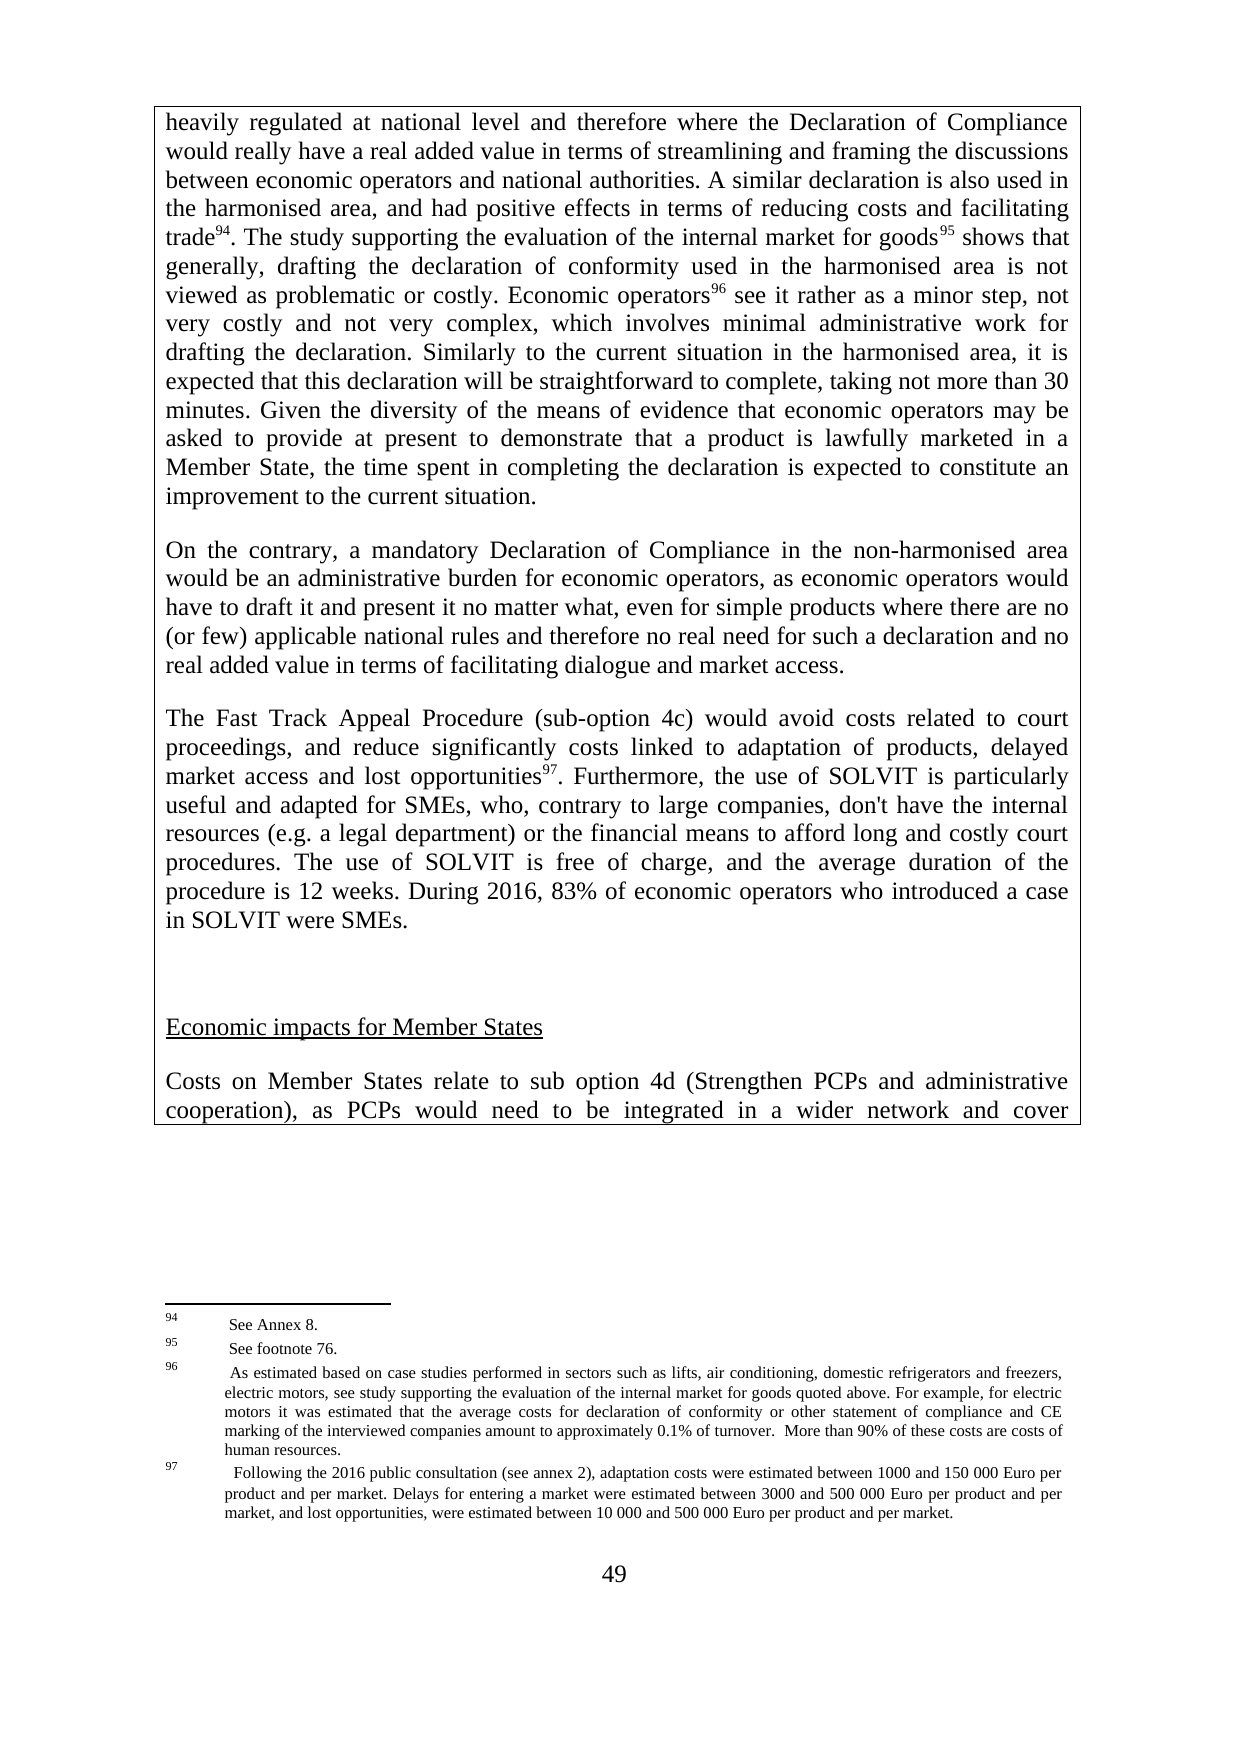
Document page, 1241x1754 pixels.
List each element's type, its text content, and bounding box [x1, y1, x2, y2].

table_cell Economic impacts for businesses Under this option and its related sub-options, costs related to demonstrating that a product has been lawfully marketed in another Member State would be reduced, as well as costs related to a delayed entry on the market due to extensive discussions with national authorities as whether or not the product is lawfully marketed in another Member State. Sub option 4b (Declaration of Compliance), if voluntary, would not trigger any out of the ordinary costs for economic operators; economic operators would need to fill it in and keep it updated whenever necessary, such as when legislation or standards are revised. The Declaration of Compliance is only a summary of the conformity assessment procedures already carried out, and does not require any additional testing. It would be used only when judged necessary by economic operators, in situations involving products heavily regulated at national level and therefore where the Declaration of Compliance would really have a real added value in terms of streamlining and framing the discussions between economic operators and national authorities. A similar declaration is also used in the harmonised area, and had positive effects in terms of reducing costs and facilitating trade. The study supporting the evaluation of the internal market for goods shows that generally, drafting the declaration of conformity used in the harmonised area is not viewed as problematic or costly. Economic operators see it rather as a minor step, not very costly and not very complex, which involves minimal administrative work for drafting the declaration. Similarly to the current situation in the harmonised area, it is expected that this declaration will be straightforward to complete, taking not more than 30 minutes. Given the diversity of the means of evidence that economic operators may be asked to provide at present to demonstrate that a product is lawfully marketed in a Member State, the time spent in completing the declaration is expected to constitute an improvement to the current situation. On the contrary, a mandatory Declaration of Compliance in the non-harmonised area would be an administrative burden for economic operators, as economic operators would have to draft it and present it no matter what, even for simple products where there are no (or few) applicable national rules and therefore no real need for such a declaration and no real added value in terms of facilitating dialogue and market access. The Fast Track Appeal Procedure (sub-option 4c) would avoid costs related to court proceedings, and reduce significantly costs linked to adaptation of products, delayed market access and lost opportunities. Furthermore, the use of SOLVIT is particularly useful and adapted for SMEs, who, contrary to large companies, don't have the internal resources (e.g. a legal department) or the financial means to afford long and costly court procedures. The use of SOLVIT is free of charge, and the average duration of the procedure is 12 weeks. During 2016, 83% of economic operators who introduced a case in SOLVIT were SMEs. Economic impacts for Member States Costs on Member States relate to sub option 4d (Strengthen PCPs and administrative cooperation), as PCPs would need to be integrated in a wider network and cover harmonised products as well. National authorities already incurred costs related to implementing their obligation to establish PCP (putting them in place and having them functioning on an annual basis). Most of the time, the PCP has been integrated in an already existing department dealing with internal market issues. Based on the annual reports, one person on average is fulfilling the task of PCP. It is likely that the number of information requests will increase quite sharply by including the provision of information on EU harmonised rules as well so that, under this option, it would require between 1 and 3 supplementary Full Time Equivalent (FTE) per PCP. As regards mandatory administrative cooperation, some estimation can be drawn based with on a comparison with the harmonised area, where the annual costs of administrative cooperation amount to approximately 1 200 000 EURO. The costs in the non-harmonised area are expected to be lower, as the harmonised sector represents a higher proportion of the total manufacturing sector. Other costs are linked to option 4c (Fast-track appeal). The use of SOLVIT by economic operators is expected to increase, because this tool would become more business friendly due to the informal assistance and technical expertise offered by the Commission services and the possibility of having a Commission binding opinion. Currently, the number of cases relating to the application of mutual recognition in SOLVIT is very low, and accounts to 5 cases in 2016. While it is impossible to estimate with accuracy the number of cases that would be submitted to SOLVIT following the implementation of this procedure, an estimation can be made on the basis of the number of cases registered in SOLVIT in (1) the most successful areas and (2) and the less successful areas. In (1), the number of cases submitted in the area of social security accounted in 2015 to approximately 1400, representing more than 50% of the total number of cases submitted to SOLVIT. In (2), the number of cases submitted in the area of goods (other than the application of the mutual recognition principle) accounted in 2015 to 102, representing less than 5% of the total number of cases submitted to SOLVIT. It is considered that, in order to deal with 16 to 50 cases, a SOVLIT centre needs to have 1 FTE. Therefore, in (1) the increase in terms of SOLVIT centres staffing accounts for 28 FTEs, while in (2) it accounts to 2 FTEs. However, the costs triggered by the implementation of this option are expected to be limited, as one of the objectives of the Action Plan for reinforcing SOLVIT is to increase the number of business cases. Furthermore, the action plan already foresees that Member States will ensure adequate and stable staffing and continuity of service for their centres. The other sub options (4a-clarify scope, 4b Declaration of Compliance) are not expected to involve any other costs for Member States. On the contrary, sub- option 4a (clarify the scope) is expected to reduce costs for Member States, as the functioning of PCPs would be more efficient due to the clarity as regards the instances where mutual recognition applies or not. Sub-option 4b (Declaration of Compliance) would also reduce costs for public authorities assessing whether or not a products can be placed on the market based on mutual recognition, because the Declaration of Compliance would frame and streamline the dialogue and the assessment of the product intended to be marketed. Economic impacts for the EU budget Sub option 4a (clarify scope) and 4b (Declaration of Compliance) are not expected to cost the Commission anything. Sub option 4c (Fast-track appeal) would have impacts on the Commission, in terms work load. The number of cases to be submitted to SOLVIT, as explained above, is expected to increase. Also, staff will need to deal with the appeals following the Fast Track Appeal procedure. While it is impossible to estimate with accuracy the increase of cases and related workload, an analogy can be made with the resources necessary to deal with complaints and infringements following Articles 34-36 TFEU. These costs can be estimated on the basis of FTEs, for which a yearly gross salary of kEUR 60 has been assumed, to which also 25% of overhead was added (75 000). Currently, 4 FTEs deal with complains and infringements pursuant to Articles 34-36. It is estimated that a maximum 3 additional FTEs will be needed to deal with the appeals, representing EUR 225 000 per year. [155, 107, 1080, 1123]
